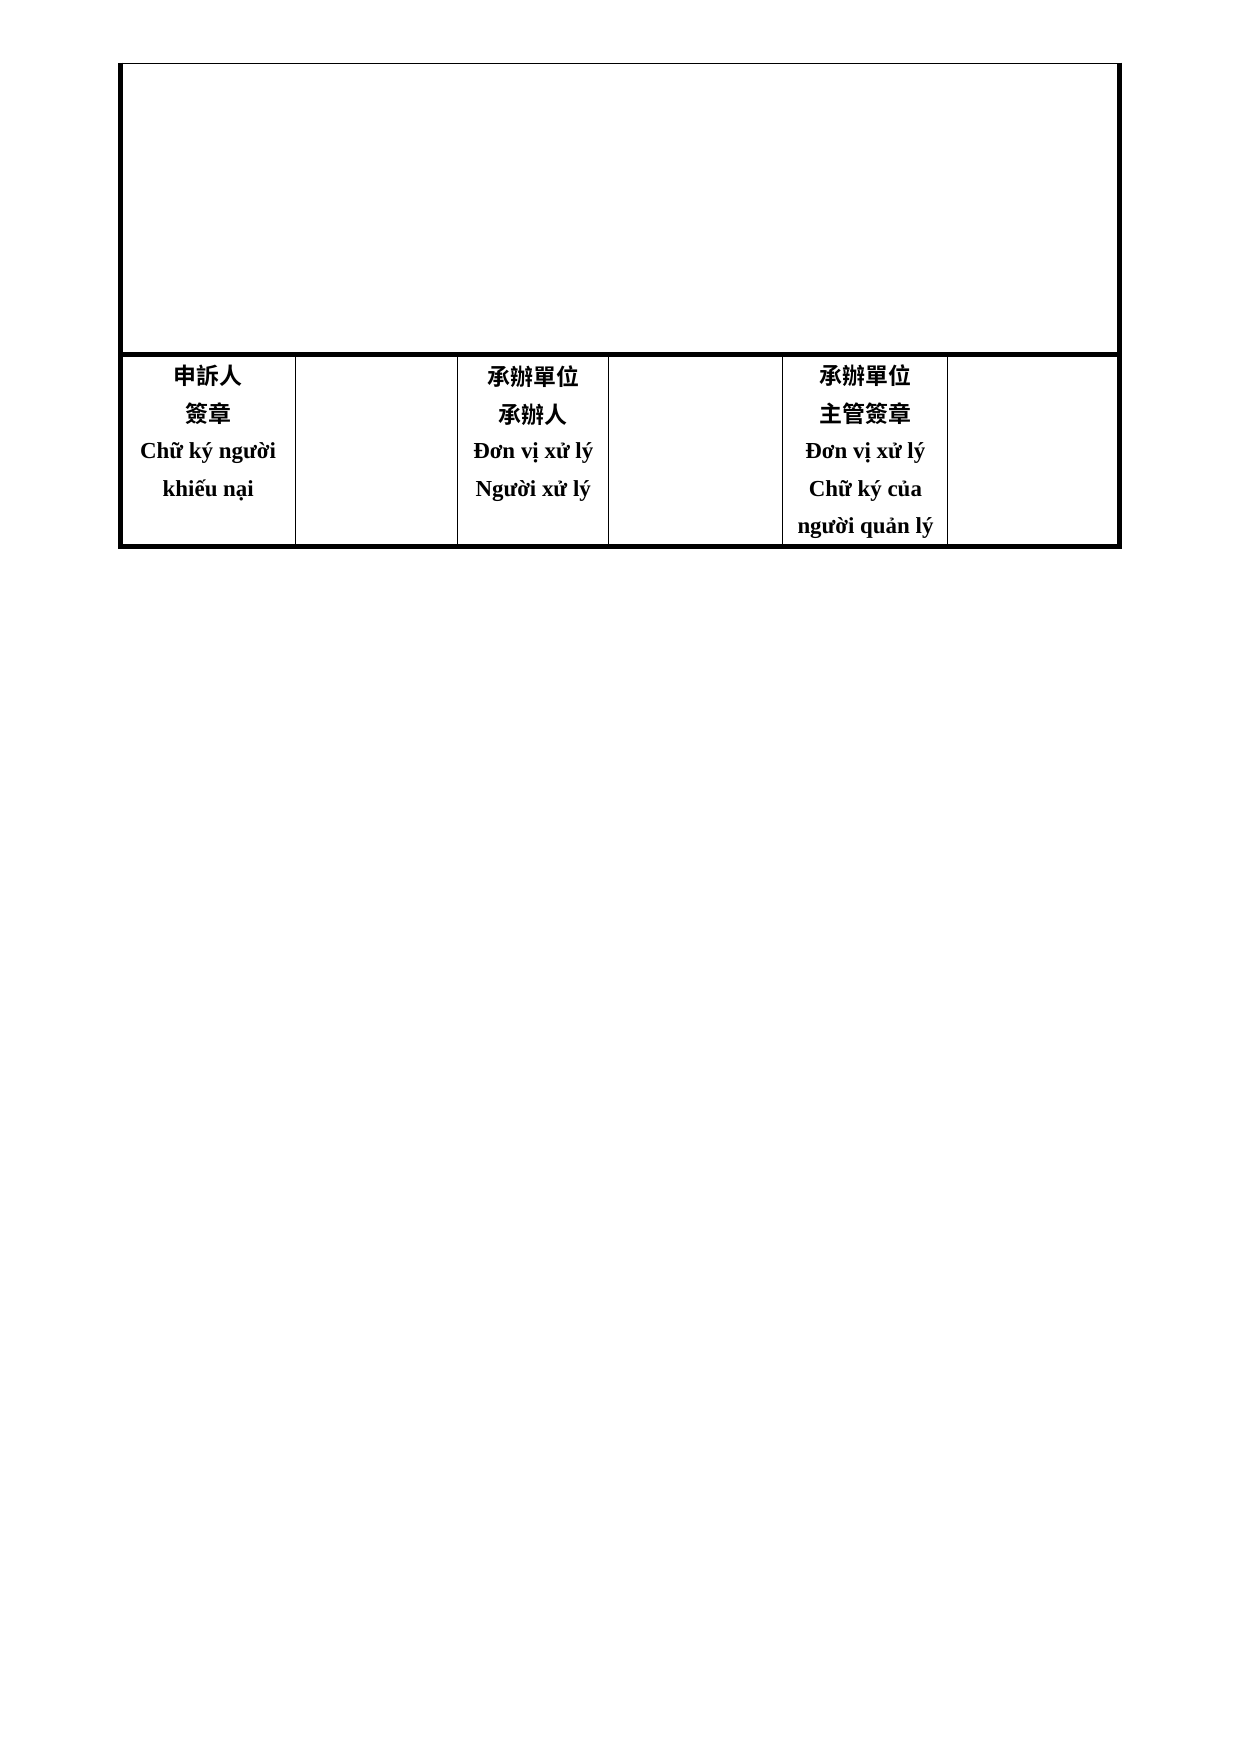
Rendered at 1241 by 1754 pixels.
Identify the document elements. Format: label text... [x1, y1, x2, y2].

table_cell 承辦單位 承辦人 Đơn vị xử lý Người xử lý [458, 357, 608, 544]
table_cell 申訴人 簽章 Chữ ký người khiếu nại [123, 357, 295, 544]
table_cell 承辦單位 主管簽章 Đơn vị xử lý Chữ ký của người quản lý [783, 357, 947, 544]
table_cell [123, 64, 1117, 352]
table_cell [948, 357, 1117, 544]
table_cell [296, 357, 457, 544]
table_cell [609, 357, 782, 544]
